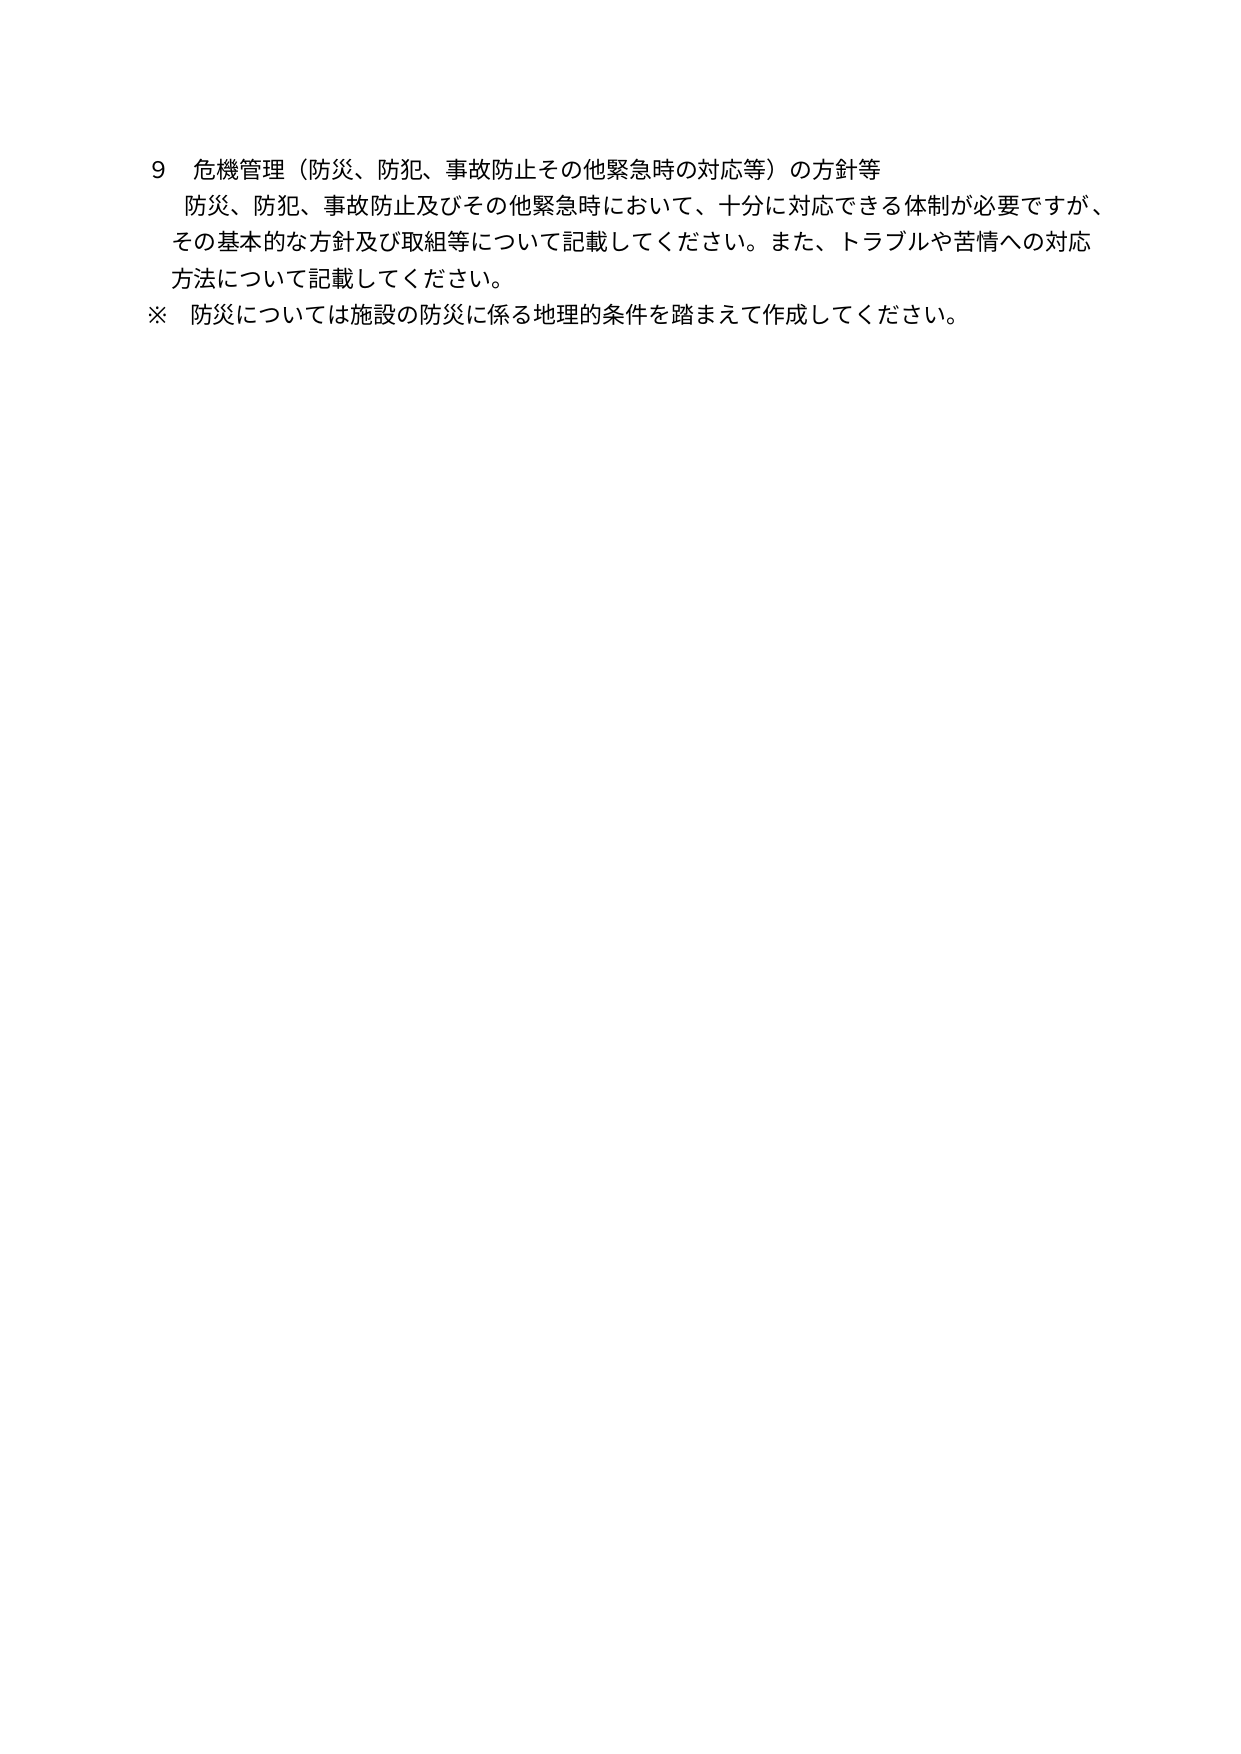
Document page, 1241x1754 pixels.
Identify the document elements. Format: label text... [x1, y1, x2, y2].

text ９ 危機管理（防災、防犯、事故防止その他緊急時の対応等）の方針等 [148, 150, 1092, 186]
text ※ 防災については施設の防災に係る地理的条件を踏まえて作成してください。 [148, 295, 1092, 332]
text 防災、防犯、事故防止及びその他緊急時において、十分に対応できる体制が必要ですが、その基本的な方針及び取組等について記載してください。また、トラブルや苦情への対応方法について記載してください。 [171, 186, 1092, 295]
